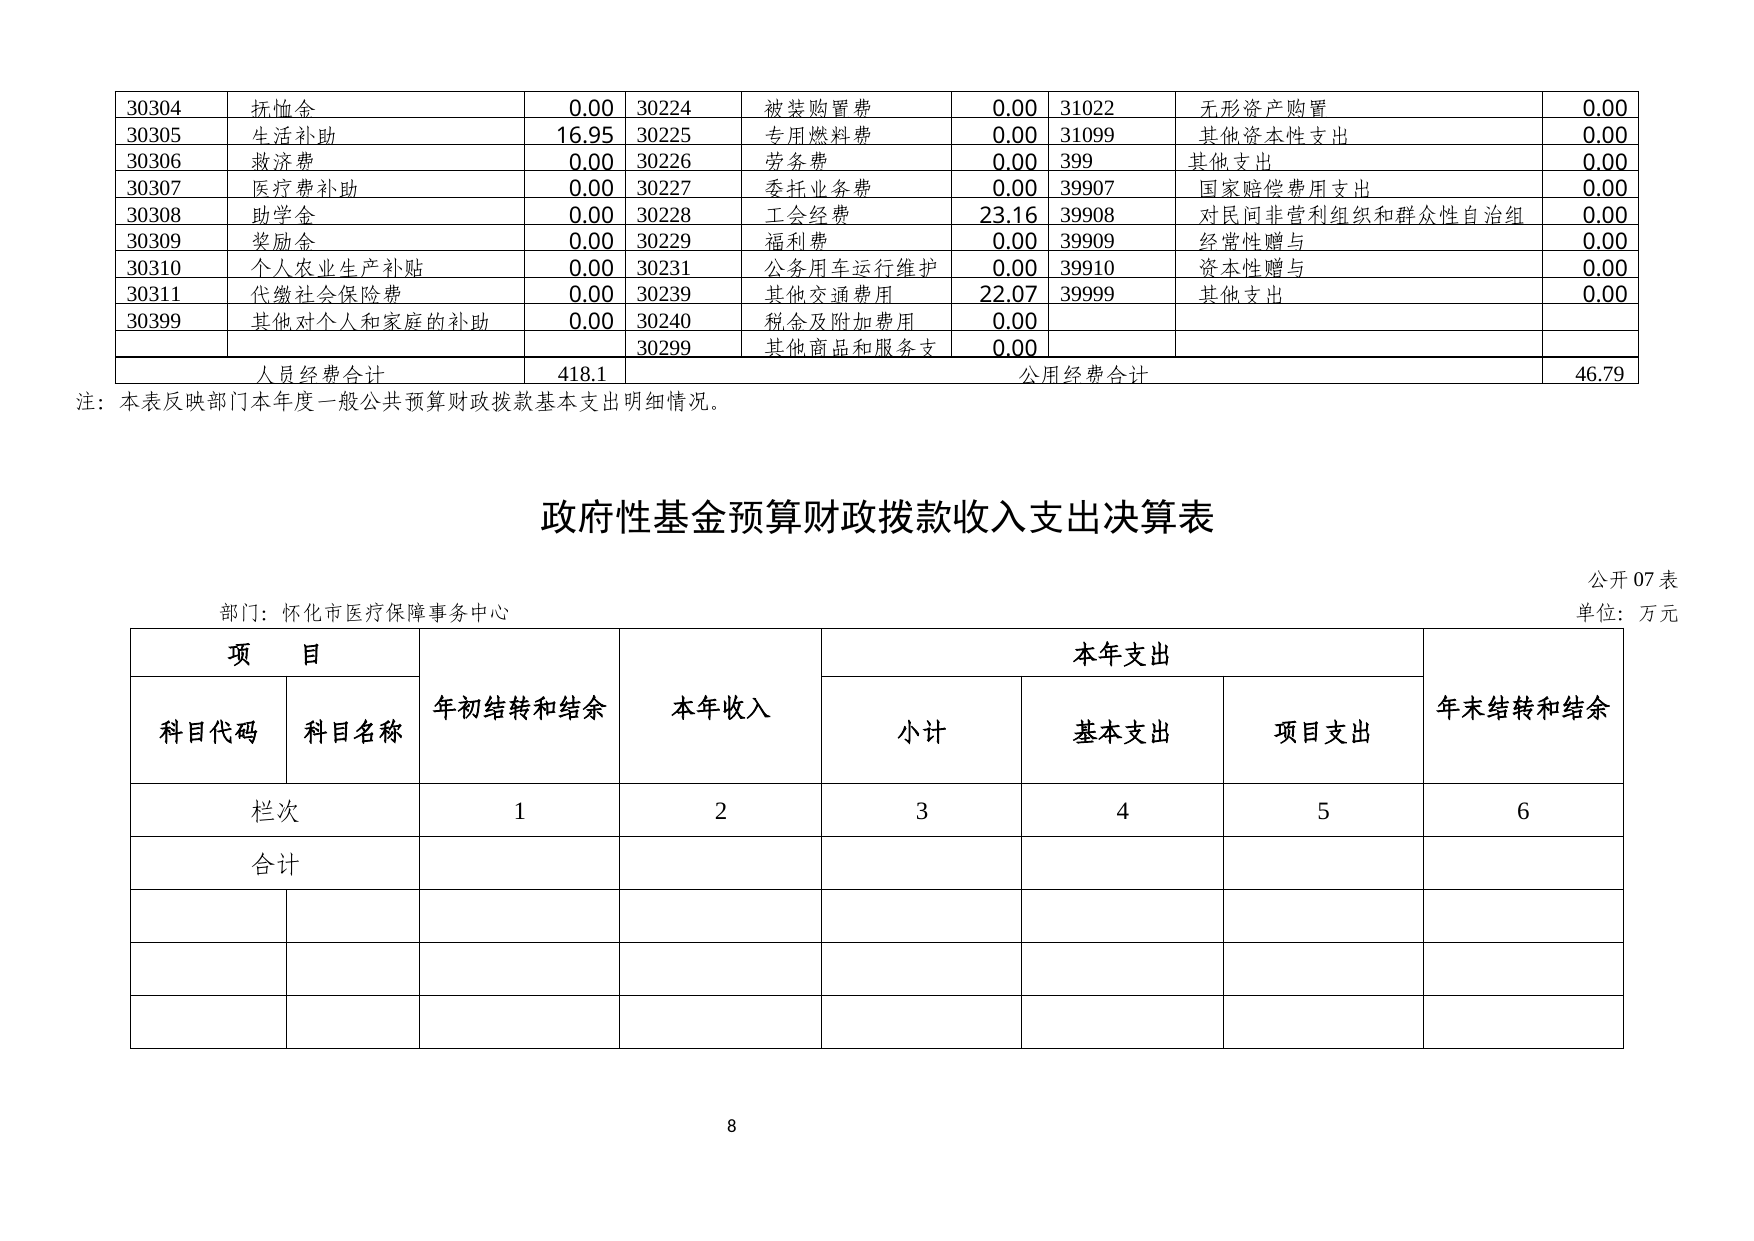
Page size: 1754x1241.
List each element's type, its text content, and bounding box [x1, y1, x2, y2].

table_cell [1543, 304, 1638, 330]
table_cell 0.00 [525, 145, 625, 170]
table_cell [1424, 943, 1623, 995]
table_cell [1176, 331, 1542, 356]
table_cell [131, 943, 286, 995]
table_cell 小计 [822, 677, 1021, 783]
table_cell 委托业务费 [742, 171, 951, 197]
table_cell 0.00 [525, 92, 625, 117]
table_cell 31099 [1049, 118, 1175, 144]
table_cell 对民间非营利组织和群众性自治组织补贴 [1176, 198, 1542, 223]
table_cell [1224, 943, 1423, 995]
table_cell [1049, 304, 1175, 330]
table_cell 39999 [1049, 278, 1175, 303]
table_cell 助学金 [228, 198, 524, 223]
table_cell 基本支出 [1022, 677, 1223, 783]
table_cell 23.16 [952, 198, 1048, 223]
table_cell 福利费 [742, 225, 951, 250]
table_cell [420, 943, 619, 995]
table_cell [1022, 996, 1223, 1048]
table_cell 0.00 [525, 225, 625, 250]
table_header 项 目 [131, 629, 419, 676]
table_cell 30311 [116, 278, 227, 303]
table_cell 其他对个人和家庭的补助 [228, 304, 524, 330]
table_cell 6 [1424, 784, 1623, 836]
table_cell [131, 996, 286, 1048]
table_cell 代缴社会保险费 [228, 278, 524, 303]
table_cell [1022, 943, 1223, 995]
table_cell 30399 [116, 304, 227, 330]
table_cell 0.00 [525, 278, 625, 303]
table_cell [822, 943, 1021, 995]
table_cell 其他资本性支出 [1176, 118, 1542, 144]
table_cell 救济费 [228, 145, 524, 170]
table_cell 0.00 [1543, 118, 1638, 144]
table_cell [1022, 890, 1223, 942]
table_cell 0.00 [952, 225, 1048, 250]
table_header 本年支出 [822, 629, 1423, 676]
table_cell 30304 [116, 92, 227, 117]
table_cell 专用燃料费 [742, 118, 951, 144]
table_cell 生活补助 [228, 118, 524, 144]
table_cell 0.00 [952, 145, 1048, 170]
table_cell 30227 [626, 171, 741, 197]
table_cell 资本性赠与 [1176, 251, 1542, 277]
table_cell 科目代码 [131, 677, 286, 783]
table_cell [620, 996, 821, 1048]
table_cell [116, 331, 227, 356]
table_cell 0.00 [525, 251, 625, 277]
table_cell [822, 837, 1021, 889]
table_cell 0.00 [952, 171, 1048, 197]
table_cell [287, 890, 419, 942]
table_cell 399 [1049, 145, 1175, 170]
table_cell 0.00 [952, 251, 1048, 277]
table_cell [287, 943, 419, 995]
table_cell 39909 [1049, 225, 1175, 250]
table_header 本年收入 [620, 629, 821, 783]
table_cell 0.00 [1543, 145, 1638, 170]
table_cell [620, 837, 821, 889]
table_cell [228, 331, 524, 356]
text 政府性基金预算财政拨款收入支出决算表 [75, 481, 1679, 546]
table_cell [287, 996, 419, 1048]
table_cell 30308 [116, 198, 227, 223]
table_cell 工会经费 [742, 198, 951, 223]
table_cell 国家赔偿费用支出 [1176, 171, 1542, 197]
table_cell 奖励金 [228, 225, 524, 250]
table_cell 30226 [626, 145, 741, 170]
table_cell 0.00 [1543, 92, 1638, 117]
table_cell 项目支出 [1224, 677, 1423, 783]
table_cell 无形资产购置 [1176, 92, 1542, 117]
table_cell 30224 [626, 92, 741, 117]
table_cell [131, 890, 286, 942]
table_cell 人员经费合计 [116, 358, 524, 383]
table_cell 0.00 [1543, 278, 1638, 303]
table_cell 30225 [626, 118, 741, 144]
table_cell 其他支出 [1176, 278, 1542, 303]
table_cell [620, 890, 821, 942]
table_cell 31022 [1049, 92, 1175, 117]
table_cell 被装购置费 [742, 92, 951, 117]
table_cell 0.00 [952, 331, 1048, 356]
table_cell [1424, 837, 1623, 889]
table_cell 0.00 [525, 171, 625, 197]
table_cell [1022, 837, 1223, 889]
table_cell 医疗费补助 [228, 171, 524, 197]
table_cell 公务用车运行维护费 [742, 251, 951, 277]
table_cell 30306 [116, 145, 227, 170]
table_cell [822, 890, 1021, 942]
table_cell 栏次 [131, 784, 419, 836]
table_cell 418.1 [525, 358, 625, 383]
table_cell 公用经费合计 [626, 358, 1542, 383]
table_cell 0.00 [952, 92, 1048, 117]
table_cell [1424, 996, 1623, 1048]
table_cell 39907 [1049, 171, 1175, 197]
table_cell 税金及附加费用 [742, 304, 951, 330]
table_cell 30231 [626, 251, 741, 277]
table_cell 16.95 [525, 118, 625, 144]
table_cell 其他支出 [1176, 145, 1542, 170]
table_cell 0.00 [1543, 225, 1638, 250]
table_cell 46.79 [1543, 358, 1638, 383]
text 公开07表 [75, 563, 1679, 595]
table_cell 30307 [116, 171, 227, 197]
table_cell 0.00 [1543, 198, 1638, 223]
table_cell 30310 [116, 251, 227, 277]
table_cell 39908 [1049, 198, 1175, 223]
table_cell 30240 [626, 304, 741, 330]
text 部门：怀化市医疗保障事务中心 单位：万元 [75, 595, 1679, 628]
table_cell 39910 [1049, 251, 1175, 277]
table_cell 其他商品和服务支出 [742, 331, 951, 356]
table_cell 30228 [626, 198, 741, 223]
text 注：本表反映部门本年度一般公共预算财政拨款基本支出明细情况。 [75, 384, 1679, 416]
table_cell 22.07 [952, 278, 1048, 303]
table_cell 0.00 [525, 198, 625, 223]
table_cell 30305 [116, 118, 227, 144]
table_cell [1424, 890, 1623, 942]
table_cell 0.00 [952, 304, 1048, 330]
table_cell 0.00 [525, 304, 625, 330]
table_cell [822, 996, 1021, 1048]
table_cell 经常性赠与 资本性赠与 [1176, 225, 1542, 250]
table_cell 个人农业生产补贴 [228, 251, 524, 277]
table_cell 30309 [116, 225, 227, 250]
table_cell 科目名称 [287, 677, 419, 783]
table_cell [420, 996, 619, 1048]
table_cell 2 [620, 784, 821, 836]
table_cell 1 [420, 784, 619, 836]
table_cell 劳务费 [742, 145, 951, 170]
table_cell 30229 [626, 225, 741, 250]
table_cell [1224, 996, 1423, 1048]
table_header 年末结转和结余 [1424, 629, 1623, 783]
table_cell 其他交通费用 [742, 278, 951, 303]
table_cell [420, 890, 619, 942]
table_cell [1543, 331, 1638, 356]
table_cell [1176, 304, 1542, 330]
table_cell [1224, 890, 1423, 942]
table_cell [420, 837, 619, 889]
table_cell 0.00 [1543, 251, 1638, 277]
table_cell 合计 [131, 837, 419, 889]
table_cell [620, 943, 821, 995]
table_cell 0.00 [952, 118, 1048, 144]
table_cell 30239 [626, 278, 741, 303]
table_header 年初结转和结余 [420, 629, 619, 783]
table_cell 抚恤金 [228, 92, 524, 117]
table_cell 30299 [626, 331, 741, 356]
table_cell 4 [1022, 784, 1223, 836]
table_cell [1224, 837, 1423, 889]
table_cell [525, 331, 625, 356]
table_cell 3 [822, 784, 1021, 836]
table_cell 5 [1224, 784, 1423, 836]
table_cell 0.00 [1543, 171, 1638, 197]
table_cell [1049, 331, 1175, 356]
